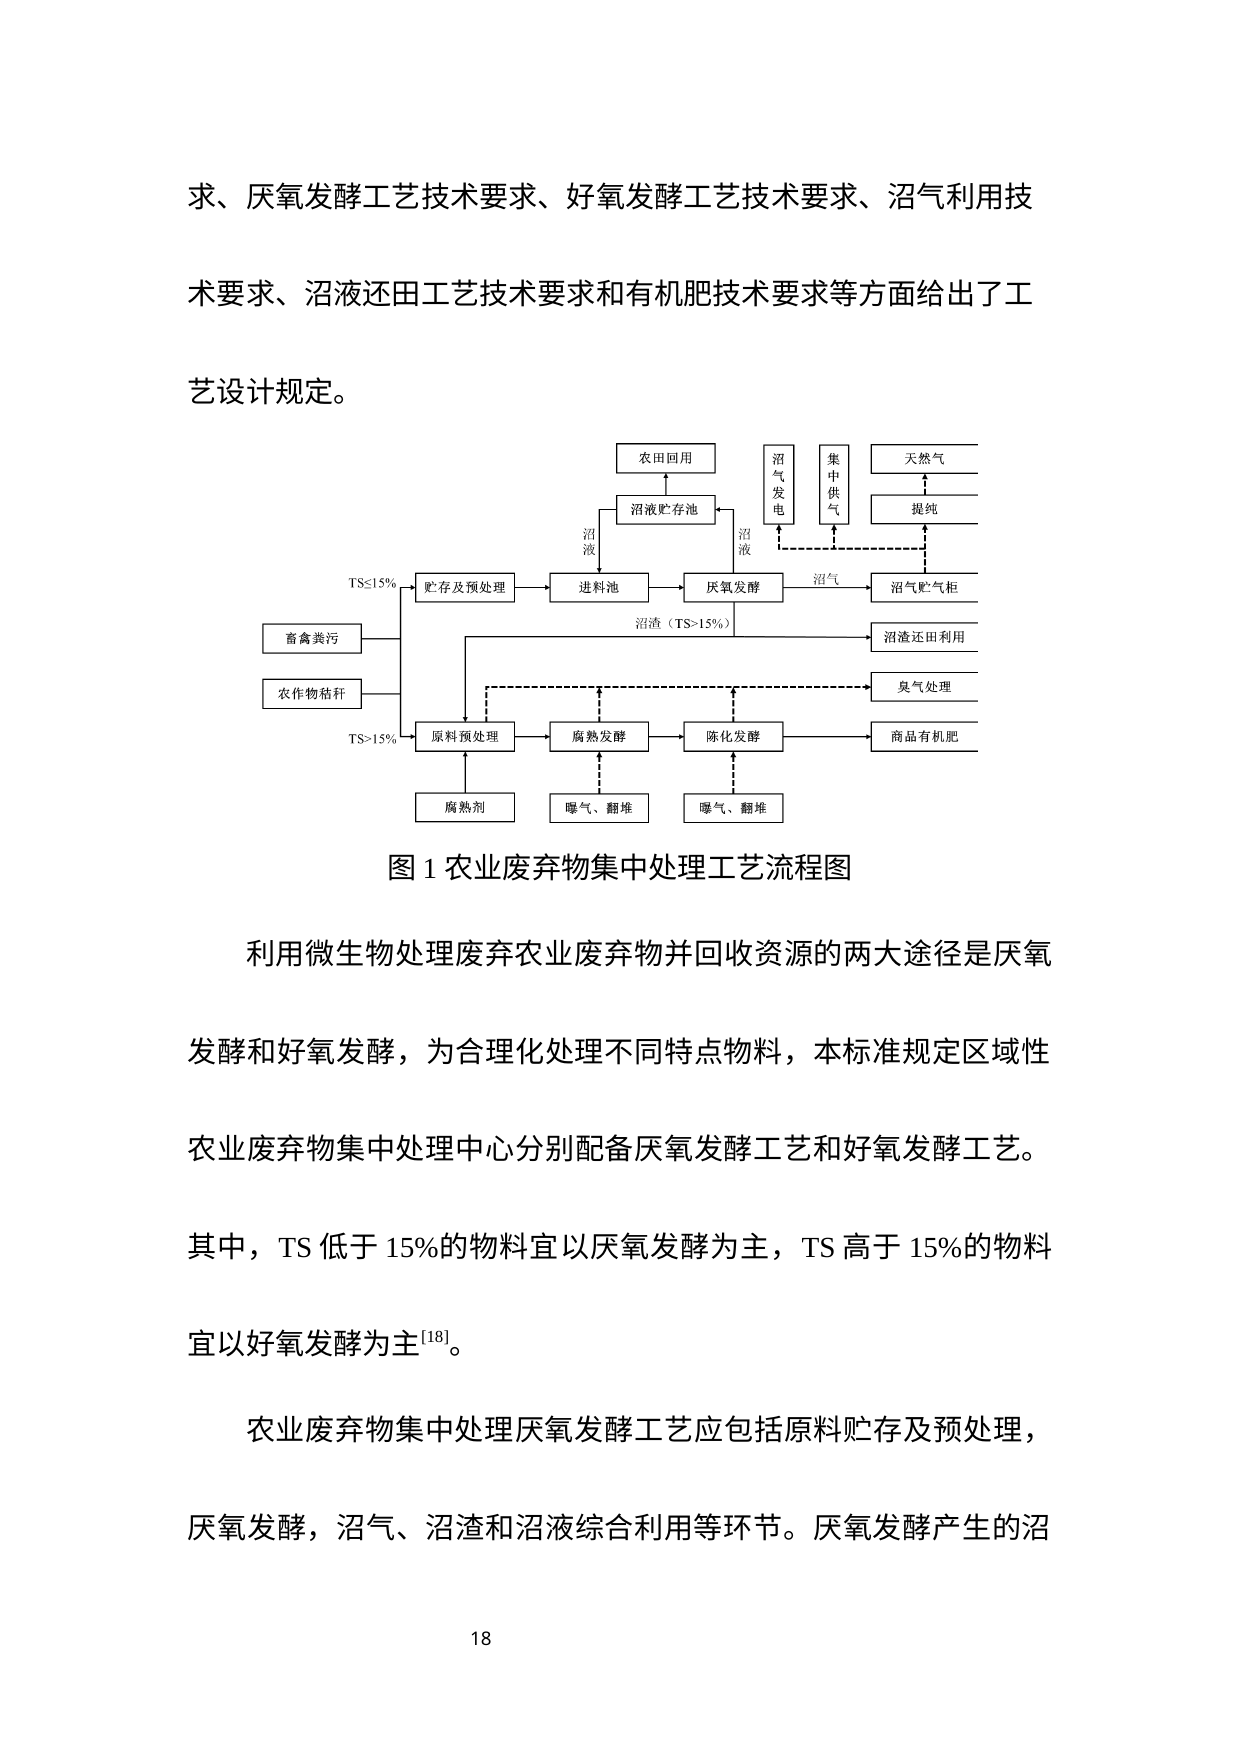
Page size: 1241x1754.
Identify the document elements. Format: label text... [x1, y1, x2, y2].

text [187, 1395, 1053, 1558]
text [187, 162, 1053, 422]
picture [262, 443, 978, 823]
text 利用微生物处理废弃农业废弃物并回收资源的两大途径是厌氧发酵和好氧发酵，为合理化处理不同特点物料，本标准规定区域性农业废弃物集中处理中心分别配备厌氧发酵工艺和好氧发酵工艺。其中，TS低于15%的物料宜以厌氧发酵为主，TS高于15%的物料宜以好氧发酵为主[18]。 [187, 919, 1053, 1374]
text 图1 农业废弃物集中处理工艺流程图 [187, 833, 1053, 898]
